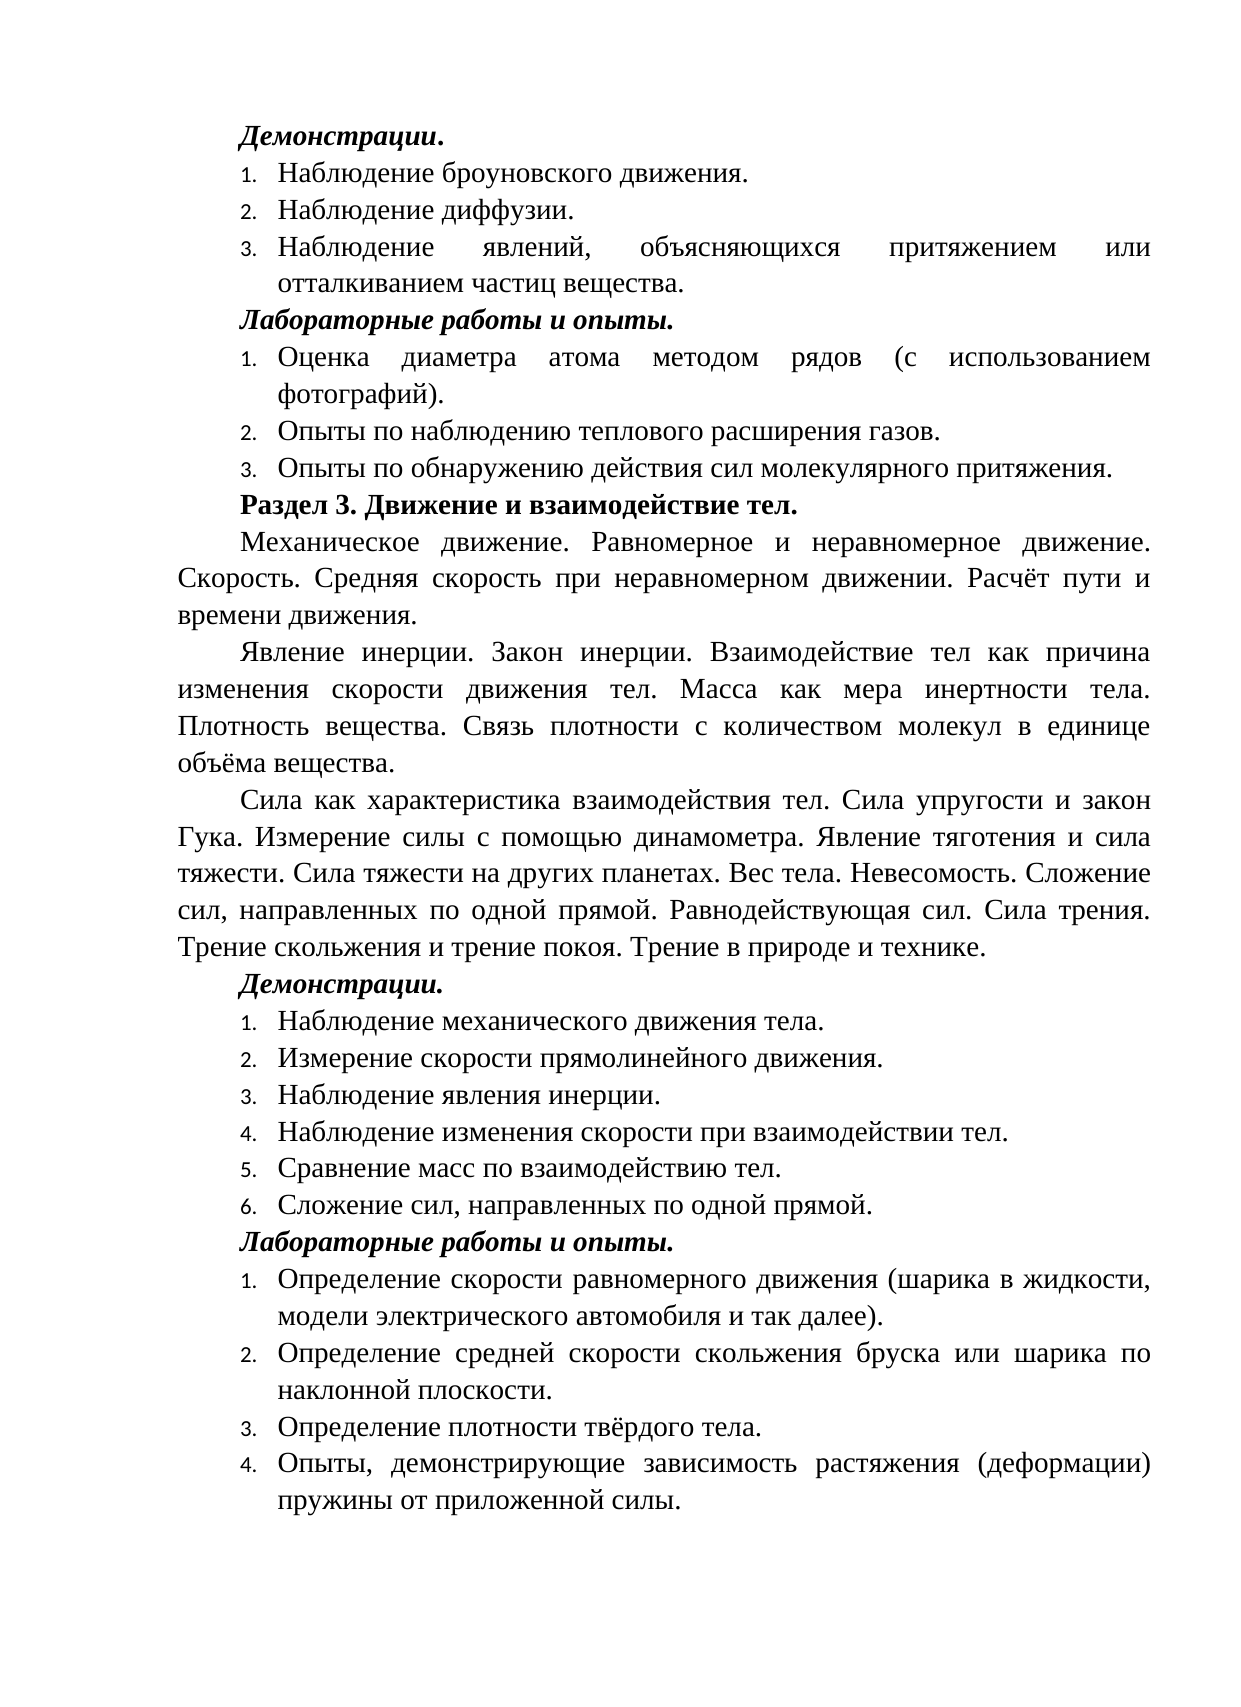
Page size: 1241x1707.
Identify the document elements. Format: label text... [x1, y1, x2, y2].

list Наблюдение явления инерции. [240, 1077, 1152, 1110]
list Определение средней скорости скольжения бруска или шарика по наклонной плоскости. [240, 1335, 1152, 1405]
list Опыты, демонстрирующие зависимость растяжения (деформации) пружины от приложенной силы. [240, 1446, 1152, 1516]
list Сложение сил, направленных по одной прямой. [240, 1187, 1152, 1221]
list Сравнение масс по взаимодействию тел. [240, 1151, 1152, 1184]
text Лабораторные работы и опыты. [177, 302, 1152, 336]
list Наблюдение изменения скорости при взаимодействии тел. [240, 1114, 1152, 1147]
list Наблюдение механического движения тела. [240, 1003, 1152, 1037]
list Оценка диаметра атома методом рядов (с использованием фотографий). [240, 339, 1152, 410]
list Измерение скорости прямолинейного движения. [240, 1040, 1152, 1073]
list Опыты по наблюдению теплового расширения газов. [240, 413, 1152, 447]
list Наблюдение диффузии. [240, 192, 1152, 225]
list Определение скорости равномерного движения (шарика в жидкости, модели электрического автомобиля и так далее). [240, 1261, 1152, 1332]
text Явление инерции. Закон инерции. Взаимодействие тел как причина изменения скорости движения тел. Масса как мера инертности тела. Плотность вещества. Связь плотности с количеством молекул в единице объёма вещества. [177, 634, 1152, 778]
list Опыты по обнаружению действия сил молекулярного притяжения. [240, 450, 1152, 483]
list Наблюдение явлений, объясняющихся притяжением или отталкиванием частиц вещества. [240, 229, 1152, 299]
text Механическое движение. Равномерное и неравномерное движение. Скорость. Средняя скорость при неравномерном движении. Расчёт пути и времени движения. [177, 524, 1152, 631]
text Лабораторные работы и опыты. [177, 1224, 1152, 1258]
list Наблюдение броуновского движения. [240, 155, 1152, 188]
text Сила как характеристика взаимодействия тел. Сила упругости и закон Гука. Измерение силы с помощью динамометра. Явление тяготения и сила тяжести. Сила тяжести на других планетах. Вес тела. Невесомость. Сложение сил, направленных по одной прямой. Равнодействующая сил. Сила трения. Трение скольжения и трение покоя. Трение в природе и технике. [177, 782, 1152, 963]
text Демонстрации. [177, 118, 1152, 152]
text Демонстрации. [177, 966, 1152, 1000]
text Раздел 3. Движение и взаимодействие тел. [177, 487, 1152, 520]
list Определение плотности твёрдого тела. [240, 1409, 1152, 1442]
